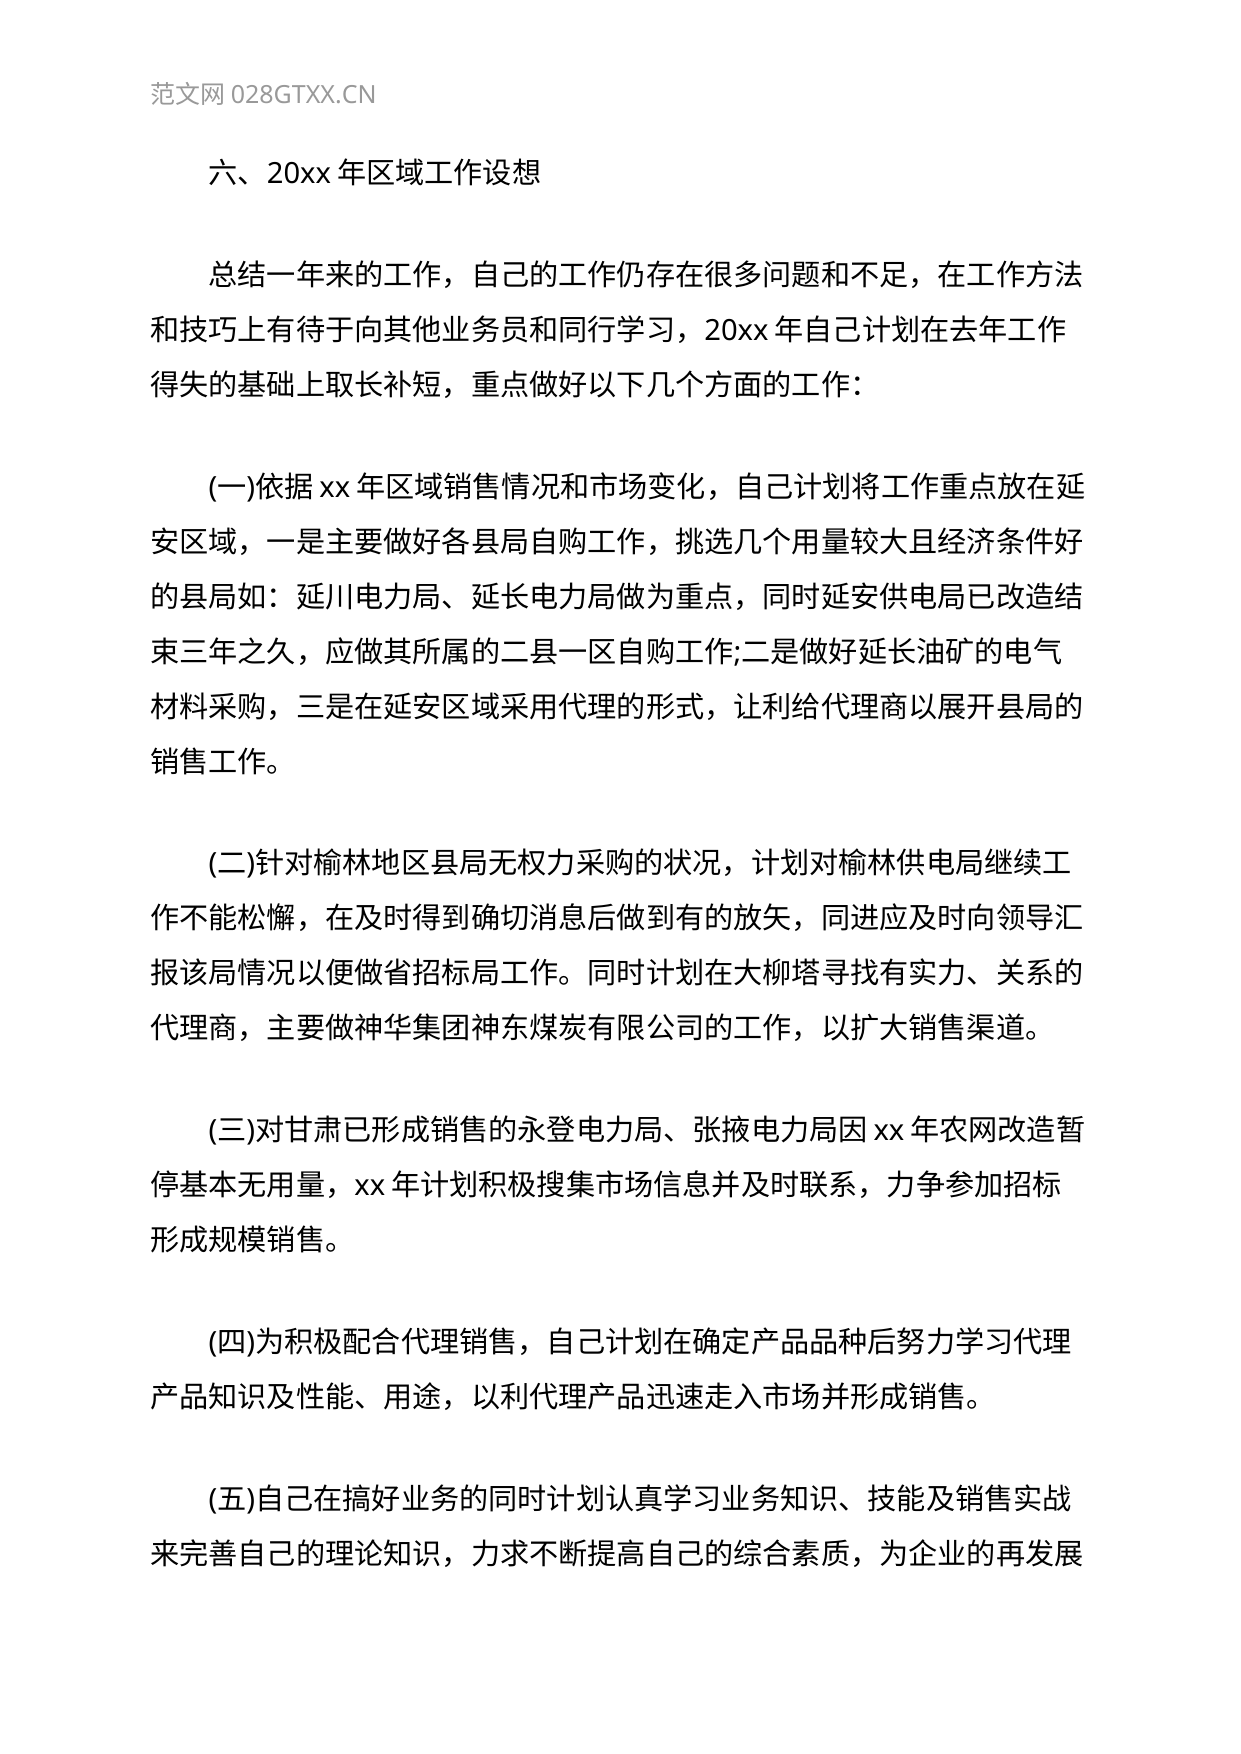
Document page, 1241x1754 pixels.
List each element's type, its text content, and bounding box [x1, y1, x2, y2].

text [150, 1475, 1090, 1572]
text (三)对甘肃已形成销售的永登电力局、张掖电力局因xx年农网改造暂停基本无用量，xx年计划积极搜集市场信息并及时联系，力争参加招标形成规模销售。 [150, 1107, 1090, 1259]
text (一)依据xx年区域销售情况和市场变化，自己计划将工作重点放在延安区域，一是主要做好各县局自购工作，挑选几个用量较大且经济条件好的县局如：延川电力局、延长电力局做为重点，同时延安供电局已改造结束三年之久，应做其所属的二县一区自购工作;二是做好延长油矿的电气材料采购，三是在延安区域采用代理的形式，让利给代理商以展开县局的销售工作。 [150, 464, 1090, 781]
text (四)为积极配合代理销售，自己计划在确定产品品种后努力学习代理产品知识及性能、用途，以利代理产品迅速走入市场并形成销售。 [150, 1318, 1090, 1416]
text 六、20xx年区域工作设想 [150, 150, 1090, 192]
text (二)针对榆林地区县局无权力采购的状况，计划对榆林供电局继续工作不能松懈，在及时得到确切消息后做到有的放矢，同进应及时向领导汇报该局情况以便做省招标局工作。同时计划在大柳塔寻找有实力、关系的代理商，主要做神华集团神东煤炭有限公司的工作，以扩大销售渠道。 [150, 840, 1090, 1047]
text 总结一年来的工作，自己的工作仍存在很多问题和不足，在工作方法和技巧上有待于向其他业务员和同行学习，20xx年自己计划在去年工作得失的基础上取长补短，重点做好以下几个方面的工作： [150, 252, 1090, 404]
